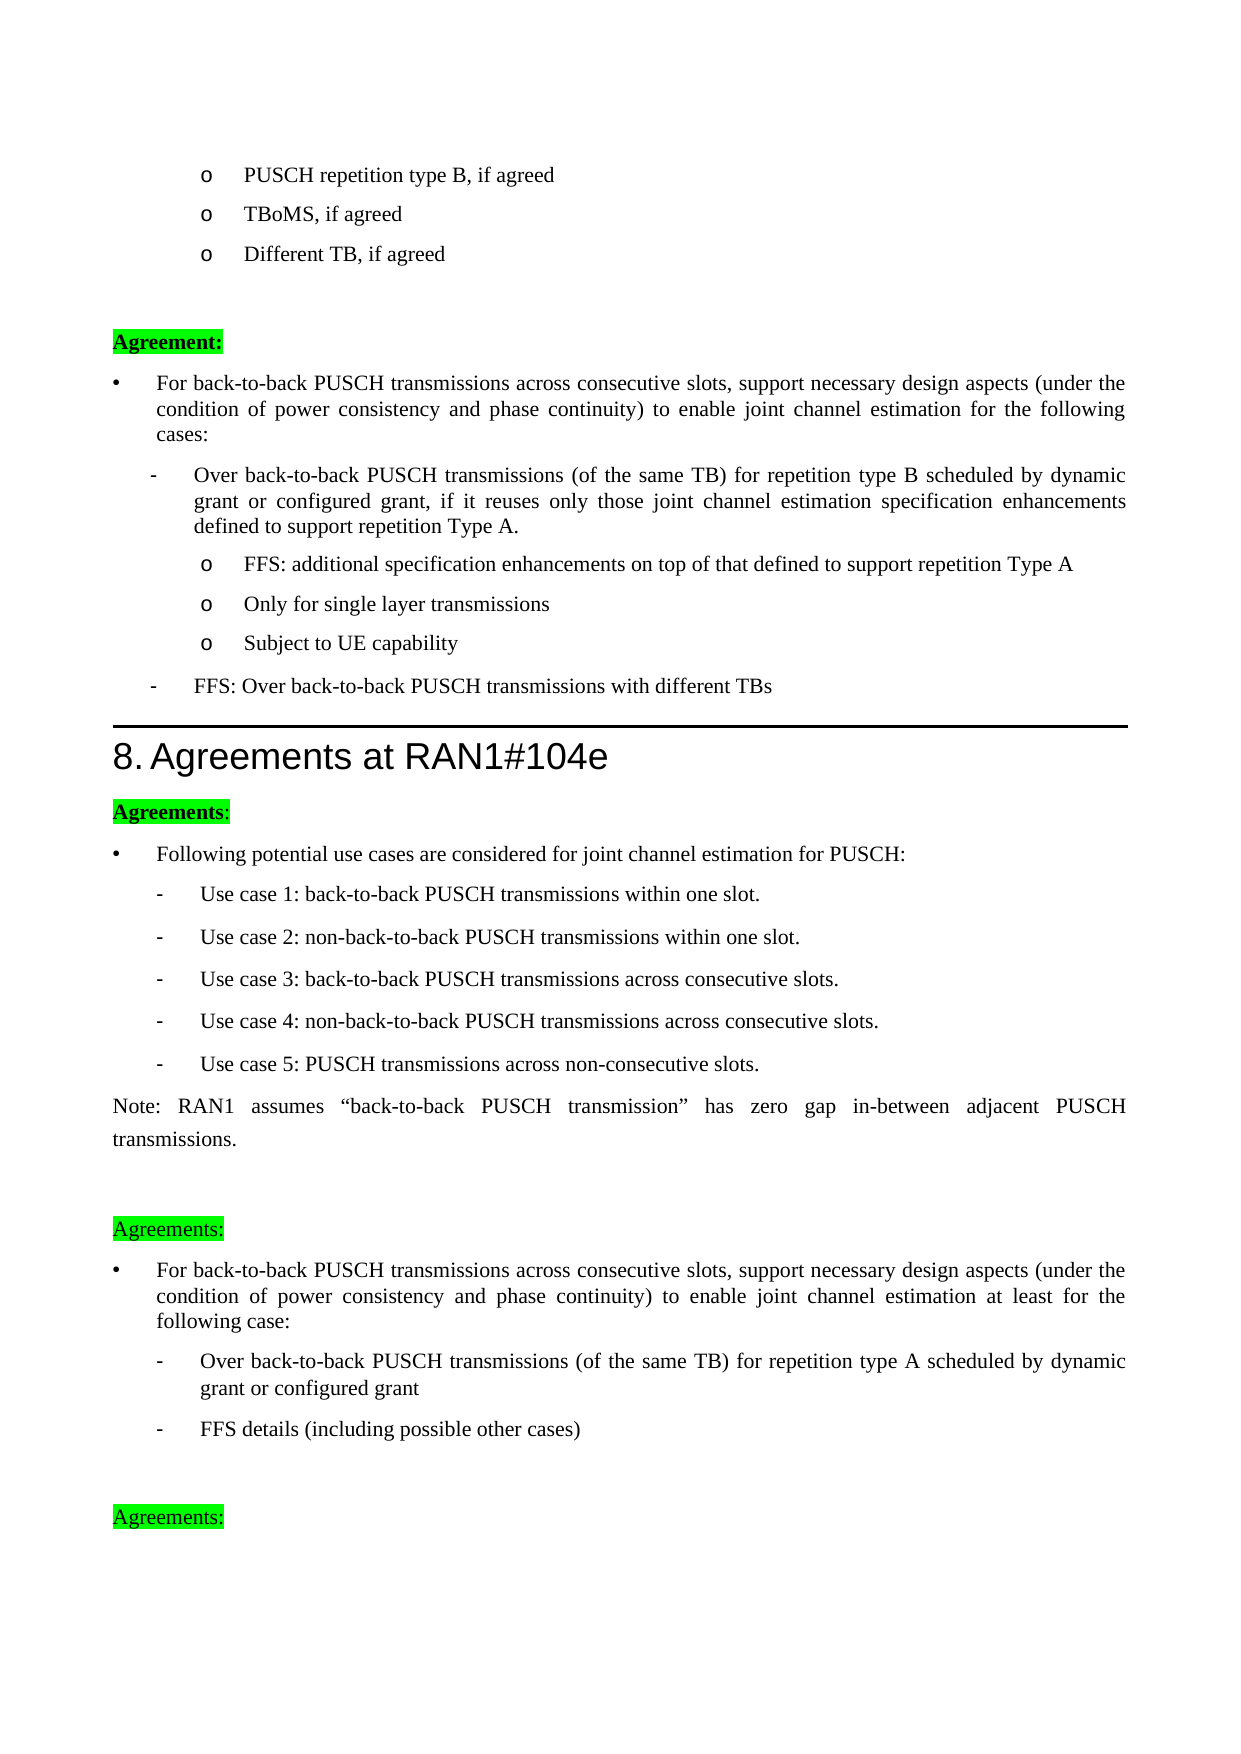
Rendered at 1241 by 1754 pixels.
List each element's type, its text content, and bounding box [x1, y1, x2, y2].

list Different TB, if agreed [200, 241, 1128, 268]
list Following potential use cases are considered for joint channel estimation for PUSCH: [112, 841, 1128, 866]
list Over back-to-back PUSCH transmissions (of the same TB) for repetition type B scheduled by dynamic grant or configured grant, if it reuses only those joint channel estimation specification enhancements defined to support repetition Type A. [150, 458, 1128, 539]
list Only for single layer transmissions [200, 591, 1128, 618]
text Agreement: [112, 325, 1128, 358]
list FFS: Over back-to-back PUSCH transmissions with different TBs [150, 670, 1128, 699]
list Use case 1: back-to-back PUSCH transmissions within one slot. [156, 878, 1128, 908]
list Use case 4: non-back-to-back PUSCH transmissions across consecutive slots. [156, 1005, 1128, 1035]
text Agreements: [112, 796, 1128, 828]
list Agreements at RAN1#104e [112, 726, 1128, 777]
text Agreements: [112, 1500, 1128, 1533]
list Use case 5: PUSCH transmissions across non-consecutive slots. [156, 1048, 1128, 1077]
list For back-to-back PUSCH transmissions across consecutive slots, support necessary design aspects (under the condition of power consistency and phase continuity) to enable joint channel estimation at least for the following case: [112, 1257, 1128, 1333]
list Over back-to-back PUSCH transmissions (of the same TB) for repetition type A scheduled by dynamic grant or configured grant [156, 1346, 1128, 1401]
list Use case 2: non-back-to-back PUSCH transmissions within one slot. [156, 921, 1128, 951]
list Use case 3: back-to-back PUSCH transmissions across consecutive slots. [156, 963, 1128, 993]
list TBoMS, if agreed [200, 201, 1128, 228]
list For back-to-back PUSCH transmissions across consecutive slots, support necessary design aspects (under the condition of power consistency and phase continuity) to enable joint channel estimation for the following cases: [112, 370, 1128, 446]
text Note: RAN1 assumes “back-to-back PUSCH transmission” has zero gap in-between adjacent PUSCH transmissions. [112, 1090, 1128, 1155]
text Agreements: [112, 1212, 1128, 1245]
list FFS: additional specification enhancements on top of that defined to support repetition Type A [200, 551, 1128, 578]
list PUSCH repetition type B, if agreed [200, 162, 1128, 189]
list FFS details (including possible other cases) [156, 1413, 1128, 1443]
list Subject to UE capability [200, 630, 1128, 657]
